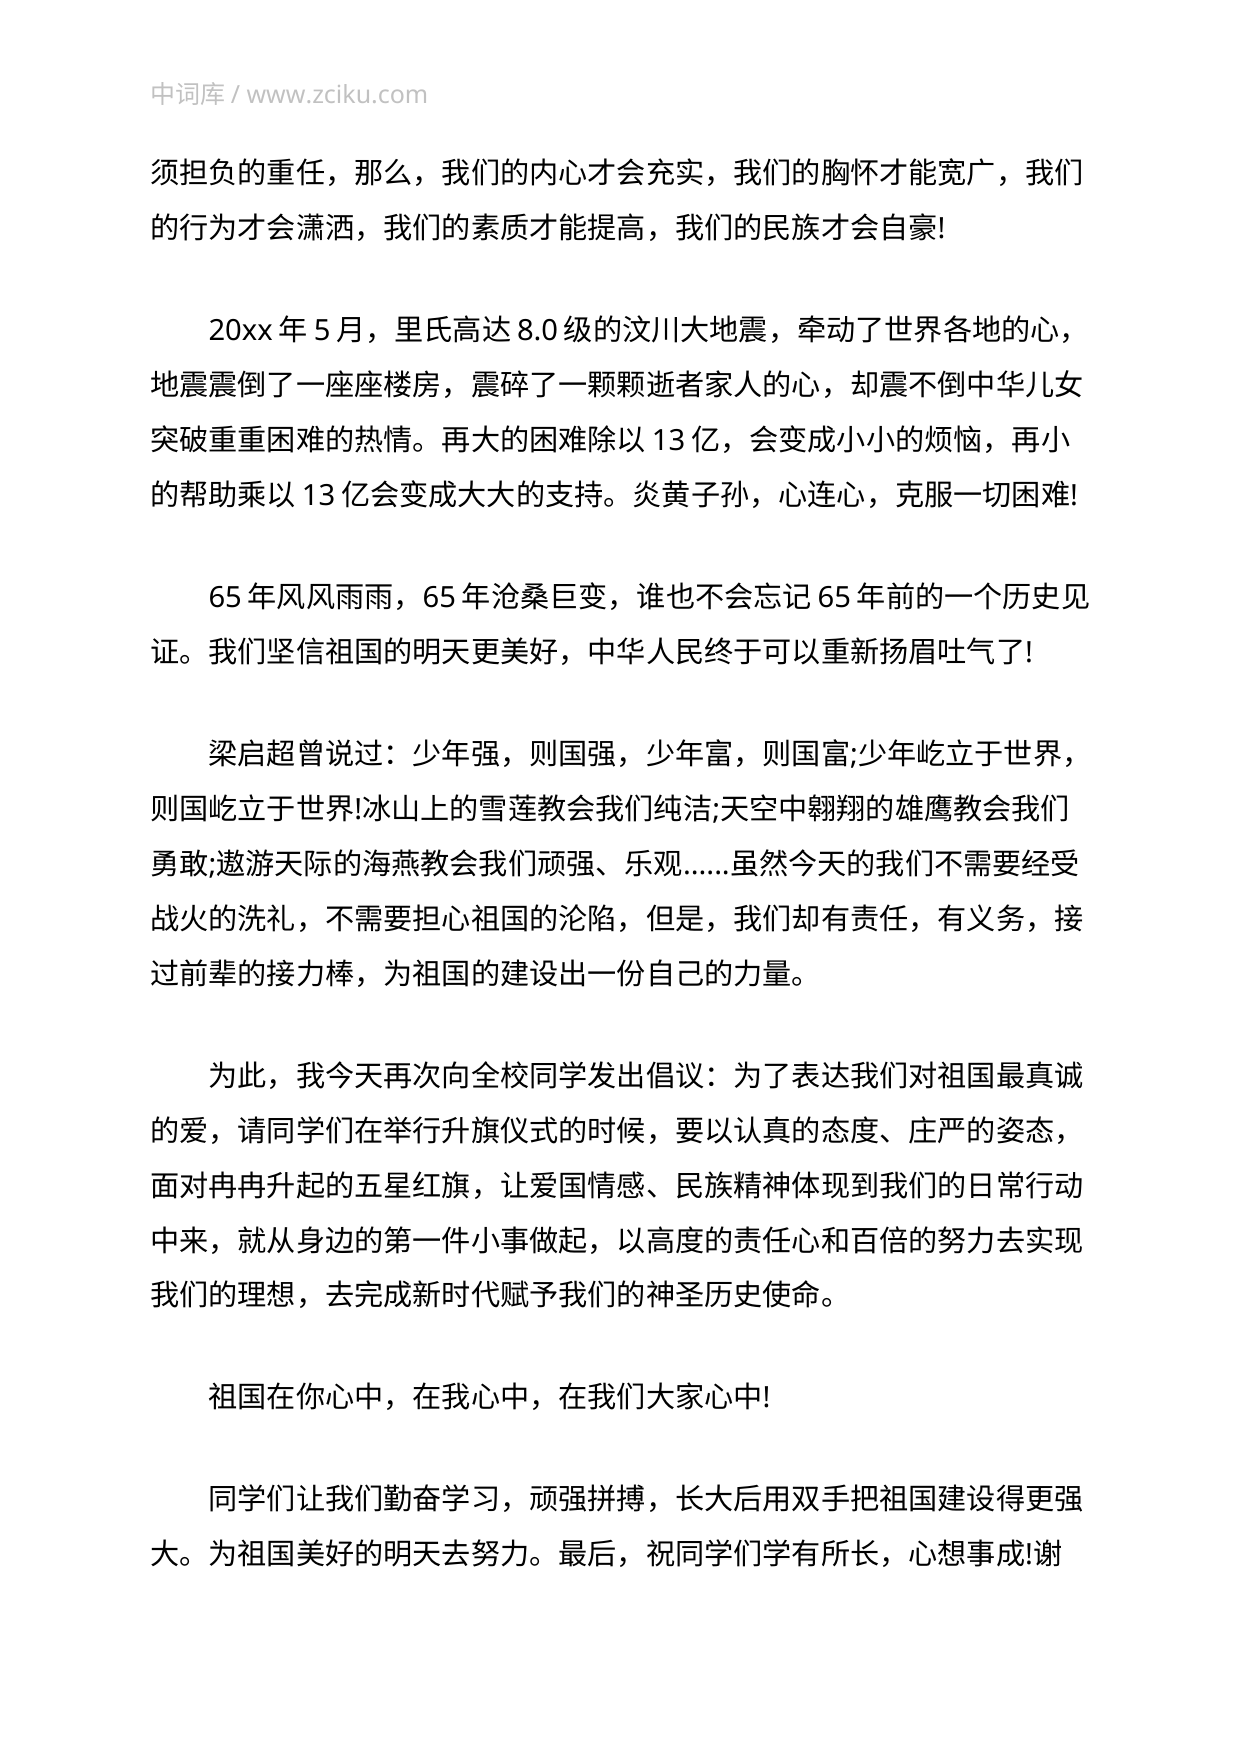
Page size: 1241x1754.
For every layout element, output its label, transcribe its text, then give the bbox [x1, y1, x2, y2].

text 梁启超曾说过：少年强，则国强，少年富，则国富;少年屹立于世界，则国屹立于世界!冰山上的雪莲教会我们纯洁;天空中翱翔的雄鹰教会我们勇敢;遨游天际的海燕教会我们顽强、乐观......虽然今天的我们不需要经受战火的洗礼，不需要担心祖国的沦陷，但是，我们却有责任，有义务，接过前辈的接力棒，为祖国的建设出一份自己的力量。 [150, 731, 1090, 993]
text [150, 150, 1090, 247]
text 65年风风雨雨，65年沧桑巨变，谁也不会忘记65年前的一个历史见证。我们坚信祖国的明天更美好，中华人民终于可以重新扬眉吐气了! [150, 574, 1090, 671]
text 20xx年5月，里氏高达8.0级的汶川大地震，牵动了世界各地的心，地震震倒了一座座楼房，震碎了一颗颗逝者家人的心，却震不倒中华儿女突破重重困难的热情。再大的困难除以13亿，会变成小小的烦恼，再小的帮助乘以13亿会变成大大的支持。炎黄子孙，心连心，克服一切困难! [150, 307, 1090, 514]
text 祖国在你心中，在我心中，在我们大家心中! [150, 1374, 1090, 1416]
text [150, 1476, 1090, 1573]
text 为此，我今天再次向全校同学发出倡议：为了表达我们对祖国最真诚的爱，请同学们在举行升旗仪式的时候，要以认真的态度、庄严的姿态，面对冉冉升起的五星红旗，让爱国情感、民族精神体现到我们的日常行动中来，就从身边的第一件小事做起，以高度的责任心和百倍的努力去实现我们的理想，去完成新时代赋予我们的神圣历史使命。 [150, 1052, 1090, 1314]
